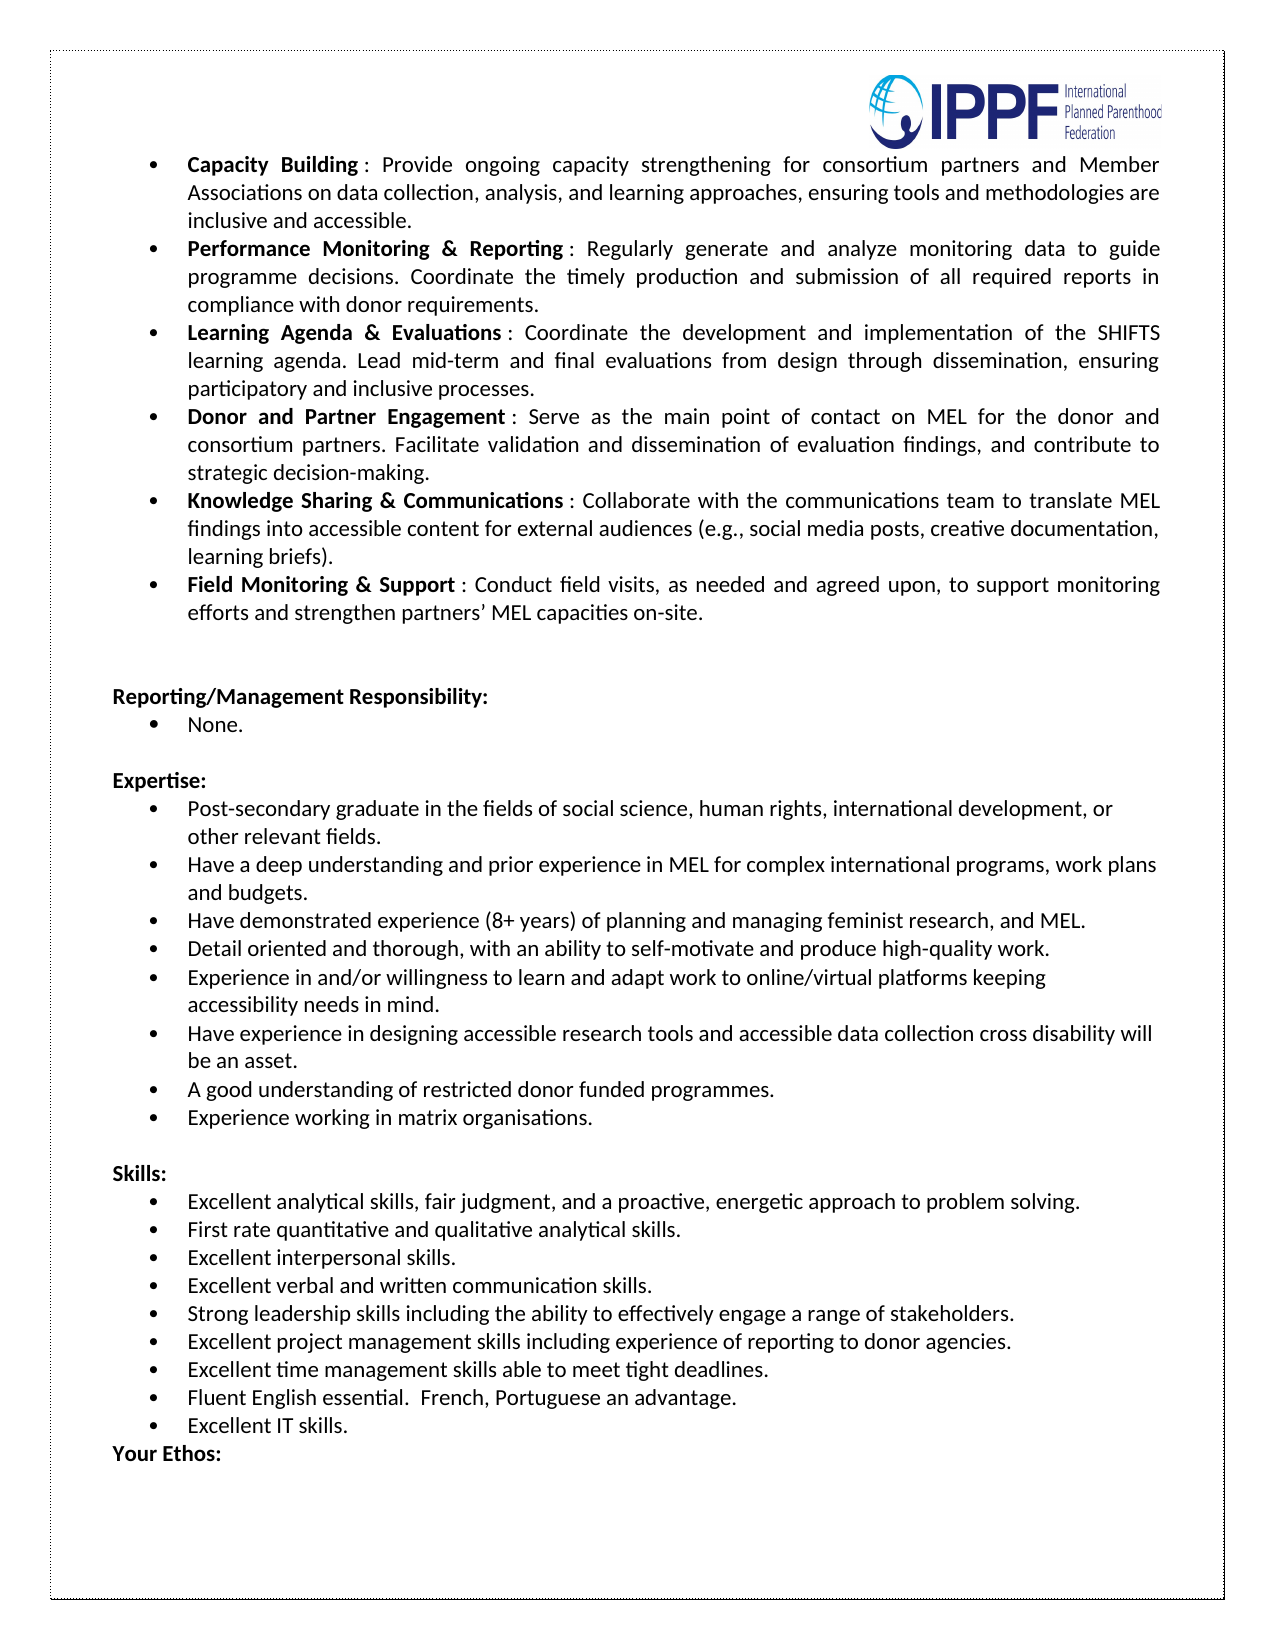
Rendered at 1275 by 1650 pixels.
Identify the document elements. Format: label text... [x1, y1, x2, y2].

list Have a deep understanding and prior experience in MEL for complex international programs, work plans and budgets. [150, 851, 1161, 907]
list Detail oriented and thorough, with an ability to self-motivate and produce high-quality work. [150, 934, 1161, 963]
text Expertise: [112, 766, 1161, 794]
text Your Ethos: [112, 1439, 1161, 1467]
list Have experience in designing accessible research tools and accessible data collection cross disability will be an asset. [150, 1019, 1161, 1075]
picture [869, 75, 1162, 149]
list Donor and Partner Engagement : Serve as the main point of contact on MEL for the donor and consortium partners. Facilitate validation and dissemination of evaluation findings, and contribute to strategic decision-making. [150, 402, 1161, 486]
list Post-secondary graduate in the fields of social science, human rights, international development, or other relevant fields. [150, 794, 1161, 851]
list Knowledge Sharing & Communications : Collaborate with the communications team to translate MEL findings into accessible content for external audiences (e.g., social media posts, creative documentation, learning briefs). [150, 486, 1161, 570]
list Strong leadership skills including the ability to effectively engage a range of stakeholders. [150, 1299, 1161, 1327]
list Have demonstrated experience (8+ years) of planning and managing feminist research, and MEL. [150, 907, 1161, 934]
list Fluent English essential. French, Portuguese an advantage. [150, 1383, 1161, 1411]
list Excellent project management skills including experience of reporting to donor agencies. [150, 1327, 1161, 1355]
list Excellent time management skills able to meet tight deadlines. [150, 1355, 1161, 1383]
list Learning Agenda & Evaluations : Coordinate the development and implementation of the SHIFTS learning agenda. Lead mid-term and final evaluations from design through dissemination, ensuring participatory and inclusive processes. [150, 318, 1161, 402]
list A good understanding of restricted donor funded programmes. [150, 1075, 1161, 1103]
list Excellent IT skills. [150, 1411, 1161, 1439]
list Experience working in matrix organisations. [150, 1103, 1161, 1131]
list First rate quantitative and qualitative analytical skills. [150, 1215, 1161, 1243]
list Field Monitoring & Support : Conduct field visits, as needed and agreed upon, to support monitoring efforts and strengthen partners’ MEL capacities on-site. [150, 570, 1161, 626]
picture [869, 75, 886, 100]
list None. [150, 710, 1161, 738]
list Excellent analytical skills, fair judgment, and a proactive, energetic approach to problem solving. [150, 1187, 1161, 1215]
list Performance Monitoring & Reporting : Regularly generate and analyze monitoring data to guide programme decisions. Coordinate the timely production and submission of all required reports in compliance with donor requirements. [150, 234, 1161, 318]
list Excellent interpersonal skills. [150, 1243, 1161, 1271]
list Excellent verbal and written communication skills. [150, 1271, 1161, 1299]
text Reporting/Management Responsibility: [112, 682, 1161, 710]
list Capacity Building : Provide ongoing capacity strengthening for consortium partners and Member Associations on data collection, analysis, and learning approaches, ensuring tools and methodologies are inclusive and accessible. [150, 150, 1161, 234]
text Skills: [112, 1159, 1161, 1187]
list Experience in and/or willingness to learn and adapt work to online/virtual platforms keeping accessibility needs in mind. [150, 963, 1161, 1019]
